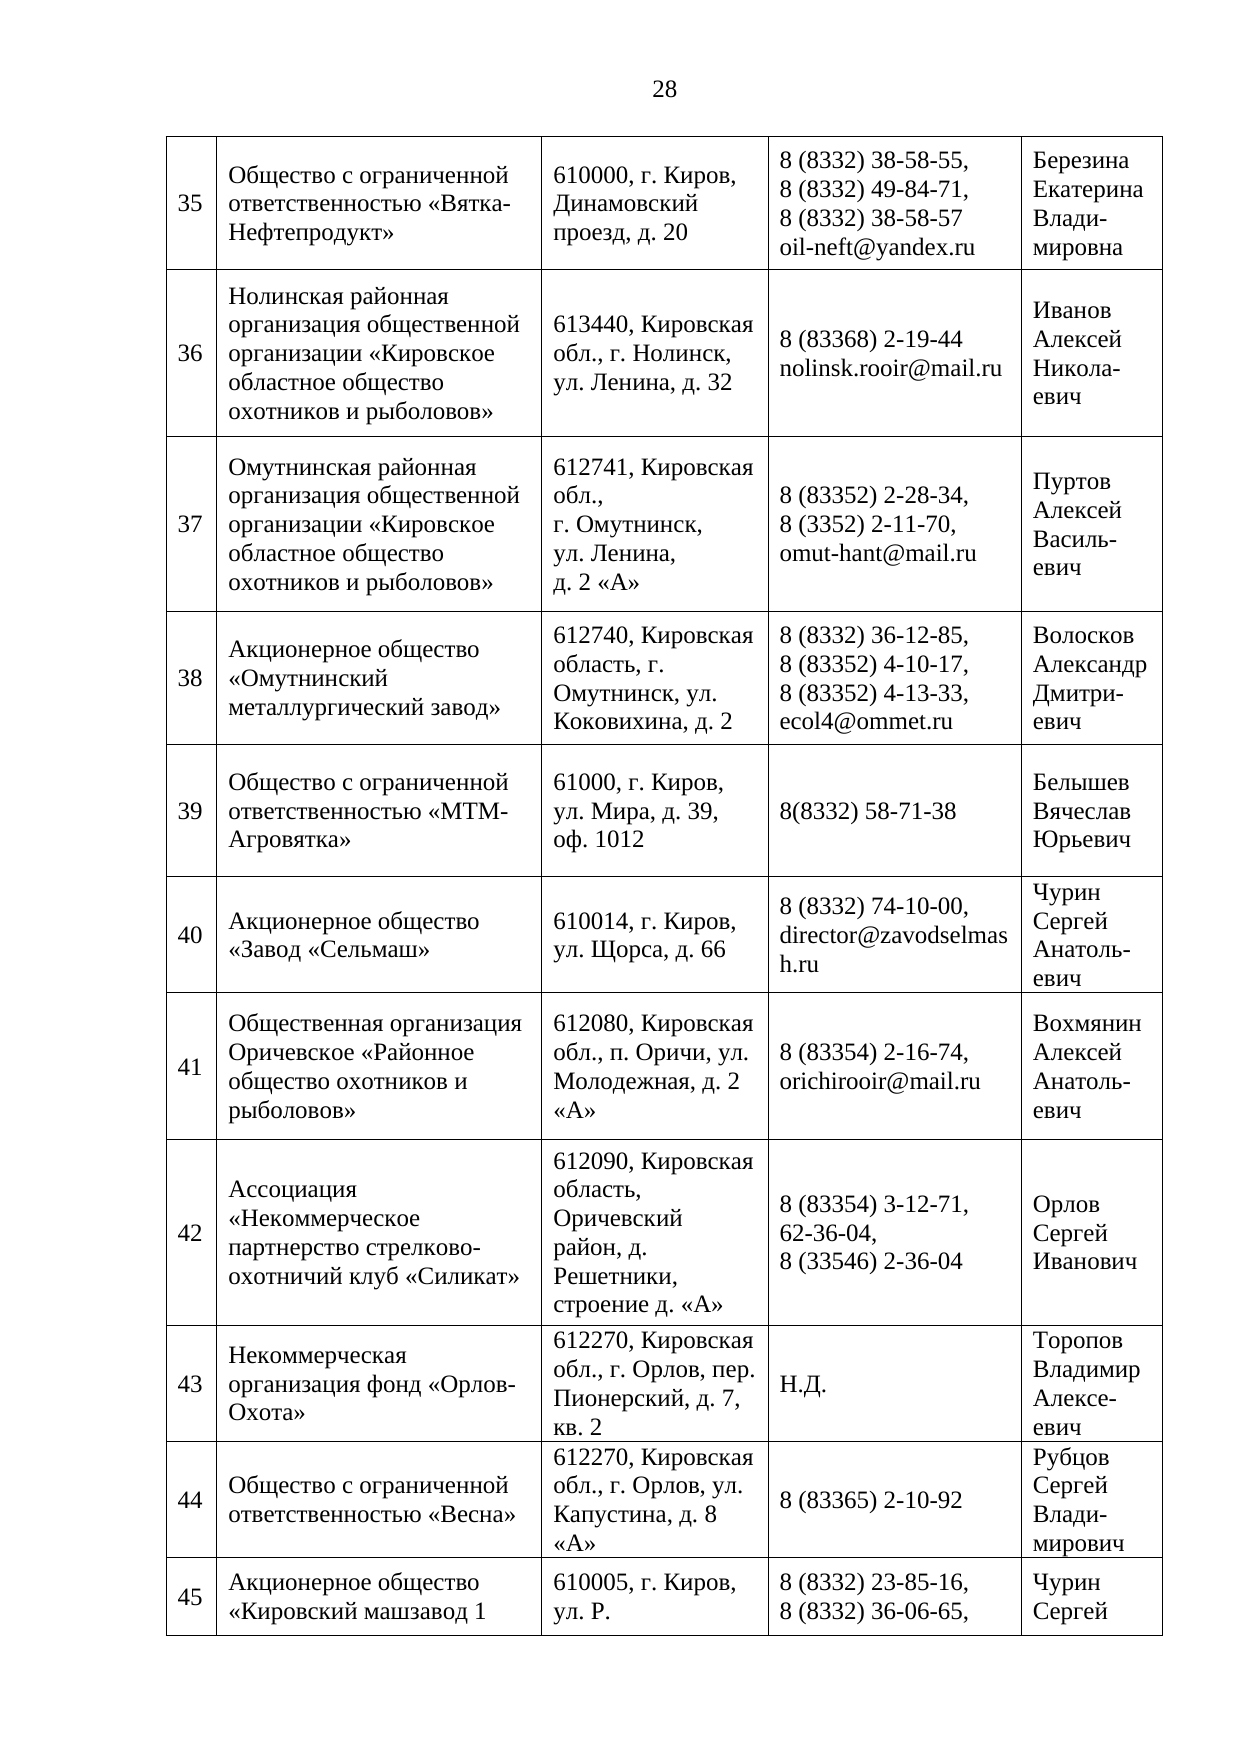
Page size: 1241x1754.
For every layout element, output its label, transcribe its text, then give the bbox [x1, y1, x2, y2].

table_cell 610000, г. Киров, Динамовский проезд, д. 20 [542, 137, 768, 269]
table_cell 612741, Кировская обл., г. Омутнинск, ул. Ленина, д. 2 «А» [542, 437, 768, 611]
table_cell 8 (83354) 3-12-71, 62-36-04, 8 (33546) 2-36-04 [769, 1140, 1021, 1324]
table_cell 612090, Кировская область, Оричевский район, д. Решетники, строение д. «А» [542, 1140, 768, 1324]
table_cell 37 [167, 437, 216, 611]
table_cell 44 [167, 1442, 216, 1557]
table_cell Орлов Сергей Иванович [1022, 1140, 1162, 1324]
table_cell Вохмянин Алексей Анатоль-евич [1022, 993, 1162, 1138]
table_cell 613440, Кировская обл., г. Нолинск, ул. Ленина, д. 32 [542, 270, 768, 436]
table_cell Пуртов Алексей Василь-евич [1022, 437, 1162, 611]
table_cell 612270, Кировская обл., г. Орлов, пер. Пионерский, д. 7, кв. 2 [542, 1326, 768, 1441]
table_cell Акционерное общество «Завод «Сельмаш» [217, 877, 541, 992]
table_cell Ассоциация «Некоммерческое партнерство стрелково-охотничий клуб «Силикат» [217, 1140, 541, 1324]
table_cell Белышев Вячеслав Юрьевич [1022, 745, 1162, 876]
table_cell 610014, г. Киров, ул. Щорса, д. 66 [542, 877, 768, 992]
table_cell 8 (8332) 74-10-00, director@zavodselmash.ru [769, 877, 1021, 992]
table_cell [217, 1558, 541, 1635]
table_cell Общественная организация Оричевское «Районное общество охотников и рыболовов» [217, 993, 541, 1138]
table_cell Чурин Сергей Анатоль-евич [1022, 877, 1162, 992]
table_cell 41 [167, 993, 216, 1138]
table_cell 40 [167, 877, 216, 992]
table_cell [542, 1558, 768, 1635]
table_cell 612080, Кировская обл., п. Оричи, ул. Молодежная, д. 2 «А» [542, 993, 768, 1138]
table_cell Березина Екатерина Влади-мировна [1022, 137, 1162, 269]
table_cell 35 [167, 137, 216, 269]
table_cell Омутнинская районная организация общественной организации «Кировское областное общество охотников и рыболовов» [217, 437, 541, 611]
table_cell Волосков Александр Дмитри-евич [1022, 612, 1162, 743]
table_cell Торопов Владимир Алексе-евич [1022, 1326, 1162, 1441]
table_cell 8 (83354) 2-16-74, orichirooir@mail.ru [769, 993, 1021, 1138]
table_cell Иванов Алексей Никола-евич [1022, 270, 1162, 436]
table_cell 8 (8332) 36-12-85, 8 (83352) 4-10-17, 8 (83352) 4-13-33, ecol4@ommet.ru [769, 612, 1021, 743]
table_cell 38 [167, 612, 216, 743]
table_cell 43 [167, 1326, 216, 1441]
table_cell 61000, г. Киров, ул. Мира, д. 39, оф. 1012 [542, 745, 768, 876]
table_cell Акционерное общество «Омутнинский металлургический завод» [217, 612, 541, 743]
table_cell 42 [167, 1140, 216, 1324]
table_cell 612740, Кировская область, г. Омутнинск, ул. Коковихина, д. 2 [542, 612, 768, 743]
table_cell Н.Д. [769, 1326, 1021, 1441]
table_cell 8 (8332) 38-58-55, 8 (8332) 49-84-71, 8 (8332) 38-58-57 oil-neft@yandex.ru [769, 137, 1021, 269]
table_cell 8 (83365) 2-10-92 [769, 1442, 1021, 1557]
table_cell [1022, 1558, 1162, 1635]
table_cell Некоммерческая организация фонд «Орлов-Охота» [217, 1326, 541, 1441]
table_cell 45 [167, 1558, 216, 1635]
table_cell 39 [167, 745, 216, 876]
table_cell Рубцов Сергей Влади-мирович [1022, 1442, 1162, 1557]
table_cell Общество с ограниченной ответственностью «Вятка-Нефтепродукт» [217, 137, 541, 269]
table_cell Общество с ограниченной ответственностью «МТМ-Агровятка» [217, 745, 541, 876]
table_cell Общество с ограниченной ответственностью «Весна» [217, 1442, 541, 1557]
table_cell Нолинская районная организация общественной организации «Кировское областное общество охотников и рыболовов» [217, 270, 541, 436]
table_cell 8 (83352) 2-28-34, 8 (3352) 2-11-70, omut-hant@mail.ru [769, 437, 1021, 611]
table_cell 612270, Кировская обл., г. Орлов, ул. Капустина, д. 8 «А» [542, 1442, 768, 1557]
table_cell 8 (83368) 2-19-44 nolinsk.rooir@mail.ru [769, 270, 1021, 436]
table_cell 36 [167, 270, 216, 436]
table_cell 8(8332) 58-71-38 [769, 745, 1021, 876]
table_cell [769, 1558, 1021, 1635]
